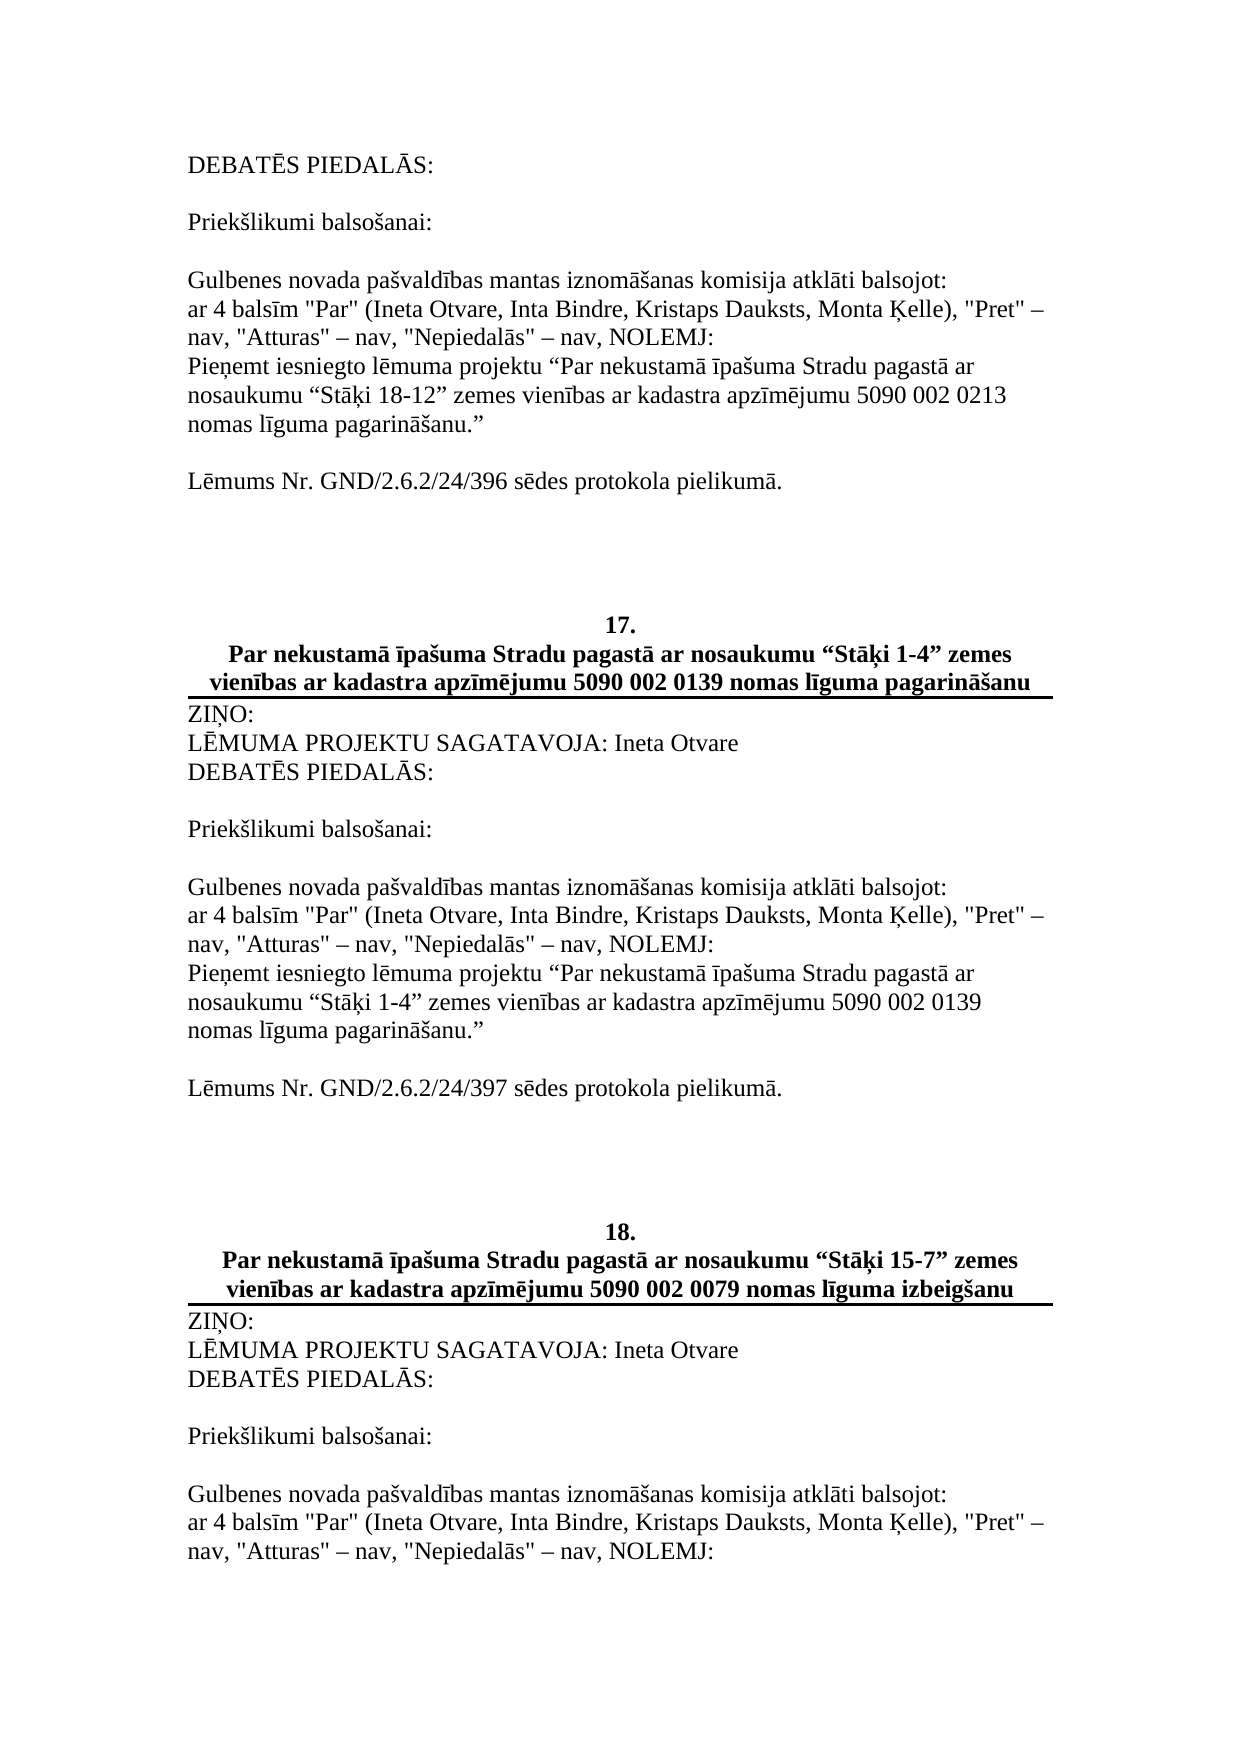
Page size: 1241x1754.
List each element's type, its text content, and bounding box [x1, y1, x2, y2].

text Gulbenes novada pašvaldības mantas iznomāšanas komisija atklāti balsojot: [187, 1479, 1053, 1507]
text LĒMUMA PROJEKTU SAGATAVOJA: Ineta Otvare [187, 728, 1053, 757]
text 18. [187, 1217, 1053, 1246]
text 17. [187, 610, 1053, 639]
text DEBATĒS PIEDALĀS: [187, 150, 1053, 179]
text ar 4 balsīm "Par" (Ineta Otvare, Inta Bindre, Kristaps Dauksts, Monta Ķelle), "Pret" – nav, "Atturas" – nav, "Nepiedalās" – nav, NOLEMJ: [187, 901, 1053, 958]
text Par nekustamā īpašuma Stradu pagastā ar nosaukumu “Stāķi 1-4” zemes vienības ar kadastra apzīmējumu 5090 002 0139 nomas līguma pagarināšanu [187, 639, 1053, 699]
text Lēmums Nr. GND/2.6.2/24/396 sēdes protokola pielikumā. [187, 466, 1053, 495]
text Lēmums Nr. GND/2.6.2/24/397 sēdes protokola pielikumā. [187, 1073, 1053, 1102]
text DEBATĒS PIEDALĀS: [187, 757, 1053, 786]
text ar 4 balsīm "Par" (Ineta Otvare, Inta Bindre, Kristaps Dauksts, Monta Ķelle), "Pret" – nav, "Atturas" – nav, "Nepiedalās" – nav, NOLEMJ: [187, 1507, 1053, 1565]
text ar 4 balsīm "Par" (Ineta Otvare, Inta Bindre, Kristaps Dauksts, Monta Ķelle), "Pret" – nav, "Atturas" – nav, "Nepiedalās" – nav, NOLEMJ: [187, 294, 1053, 351]
text Priekšlikumi balsošanai: [187, 1421, 1053, 1450]
text LĒMUMA PROJEKTU SAGATAVOJA: Ineta Otvare [187, 1335, 1053, 1364]
text ZIŅO: [187, 1306, 1053, 1335]
text Par nekustamā īpašuma Stradu pagastā ar nosaukumu “Stāķi 15-7” zemes vienības ar kadastra apzīmējumu 5090 002 0079 nomas līguma izbeigšanu [187, 1246, 1053, 1306]
text Gulbenes novada pašvaldības mantas iznomāšanas komisija atklāti balsojot: [187, 872, 1053, 901]
text Pieņemt iesniegto lēmuma projektu “Par nekustamā īpašuma Stradu pagastā ar nosaukumu “Stāķi 18-12” zemes vienības ar kadastra apzīmējumu 5090 002 0213 nomas līguma pagarināšanu.” [187, 351, 1053, 437]
text Pieņemt iesniegto lēmuma projektu “Par nekustamā īpašuma Stradu pagastā ar nosaukumu “Stāķi 1-4” zemes vienības ar kadastra apzīmējumu 5090 002 0139 nomas līguma pagarināšanu.” [187, 958, 1053, 1044]
text DEBATĒS PIEDALĀS: [187, 1364, 1053, 1392]
text Priekšlikumi balsošanai: [187, 814, 1053, 843]
text Gulbenes novada pašvaldības mantas iznomāšanas komisija atklāti balsojot: [187, 265, 1053, 294]
text ZIŅO: [187, 699, 1053, 728]
text Priekšlikumi balsošanai: [187, 207, 1053, 236]
